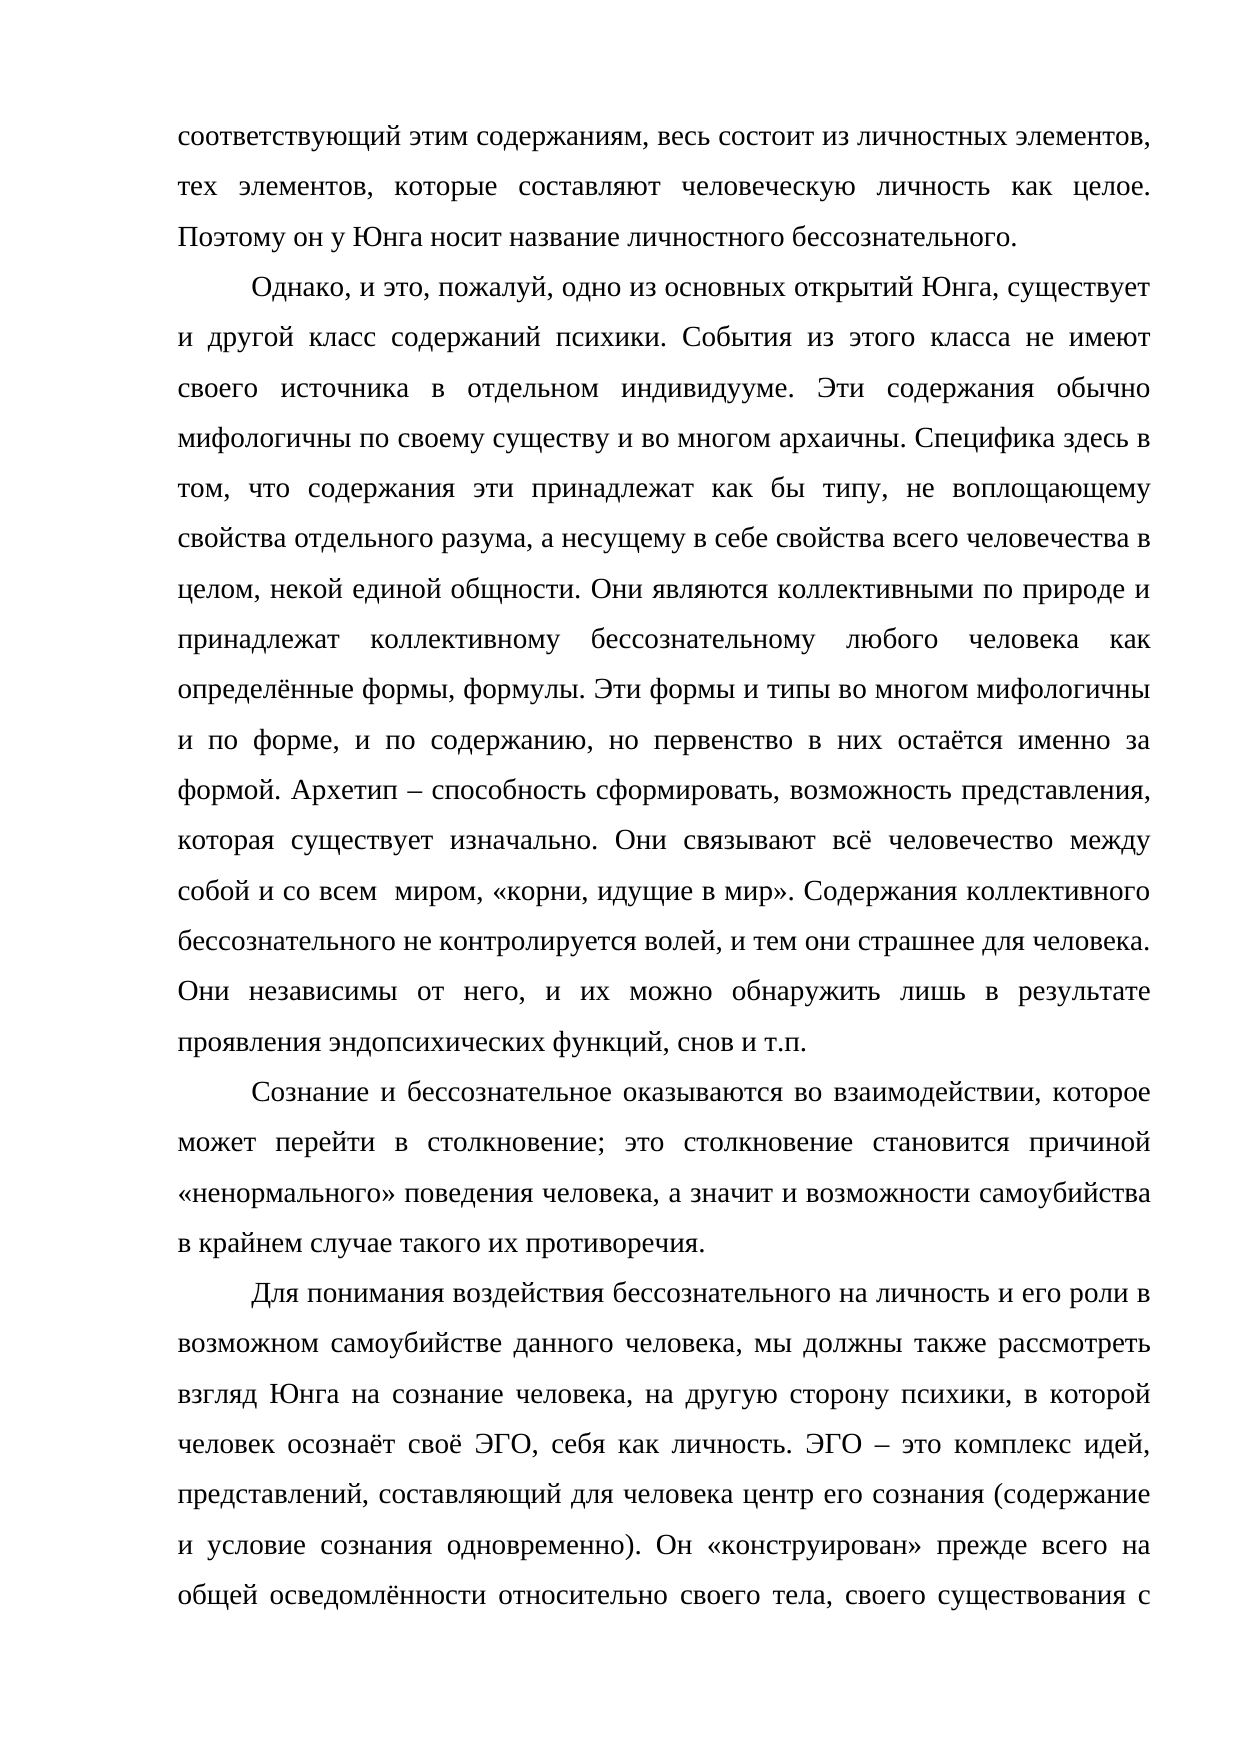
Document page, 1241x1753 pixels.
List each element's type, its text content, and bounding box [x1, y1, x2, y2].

text Однако, и это, пожалуй, одно из основных открытий Юнга, существует и другой класс содержаний психики. События из этого класса не имеют своего источника в отдельном индивидууме. Эти содержания обычно мифологичны по своему существу и во многом архаичны. Специфика здесь в том, что содержания эти принадлежат как бы типу, не воплощающему свойства отдельного разума, а несущему в себе свойства всего человечества в целом, некой единой общности. Они являются коллективными по природе и принадлежат коллективному бессознательному любого человека как определённые формы, формулы. Эти формы и типы во многом мифологичны и по форме, и по содержанию, но первенство в них остаётся именно за формой. Архетип – способность сформировать, возможность представления, которая существует изначально. Они связывают всё человечество между собой и со всем миром, «корни, идущие в мир». Содержания коллективного бессознательного не контролируется волей, и тем они страшнее для человека. Они независимы от него, и их можно обнаружить лишь в результате проявления эндопсихических функций, снов и т.п. [177, 269, 1152, 1057]
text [177, 1275, 1152, 1611]
text Сознание и бессознательное оказываются во взаимодействии, которое может перейти в столкновение; это столкновение становится причиной «ненормального» поведения человека, а значит и возможности самоубийства в крайнем случае такого их противоречия. [177, 1074, 1152, 1258]
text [177, 118, 1152, 252]
